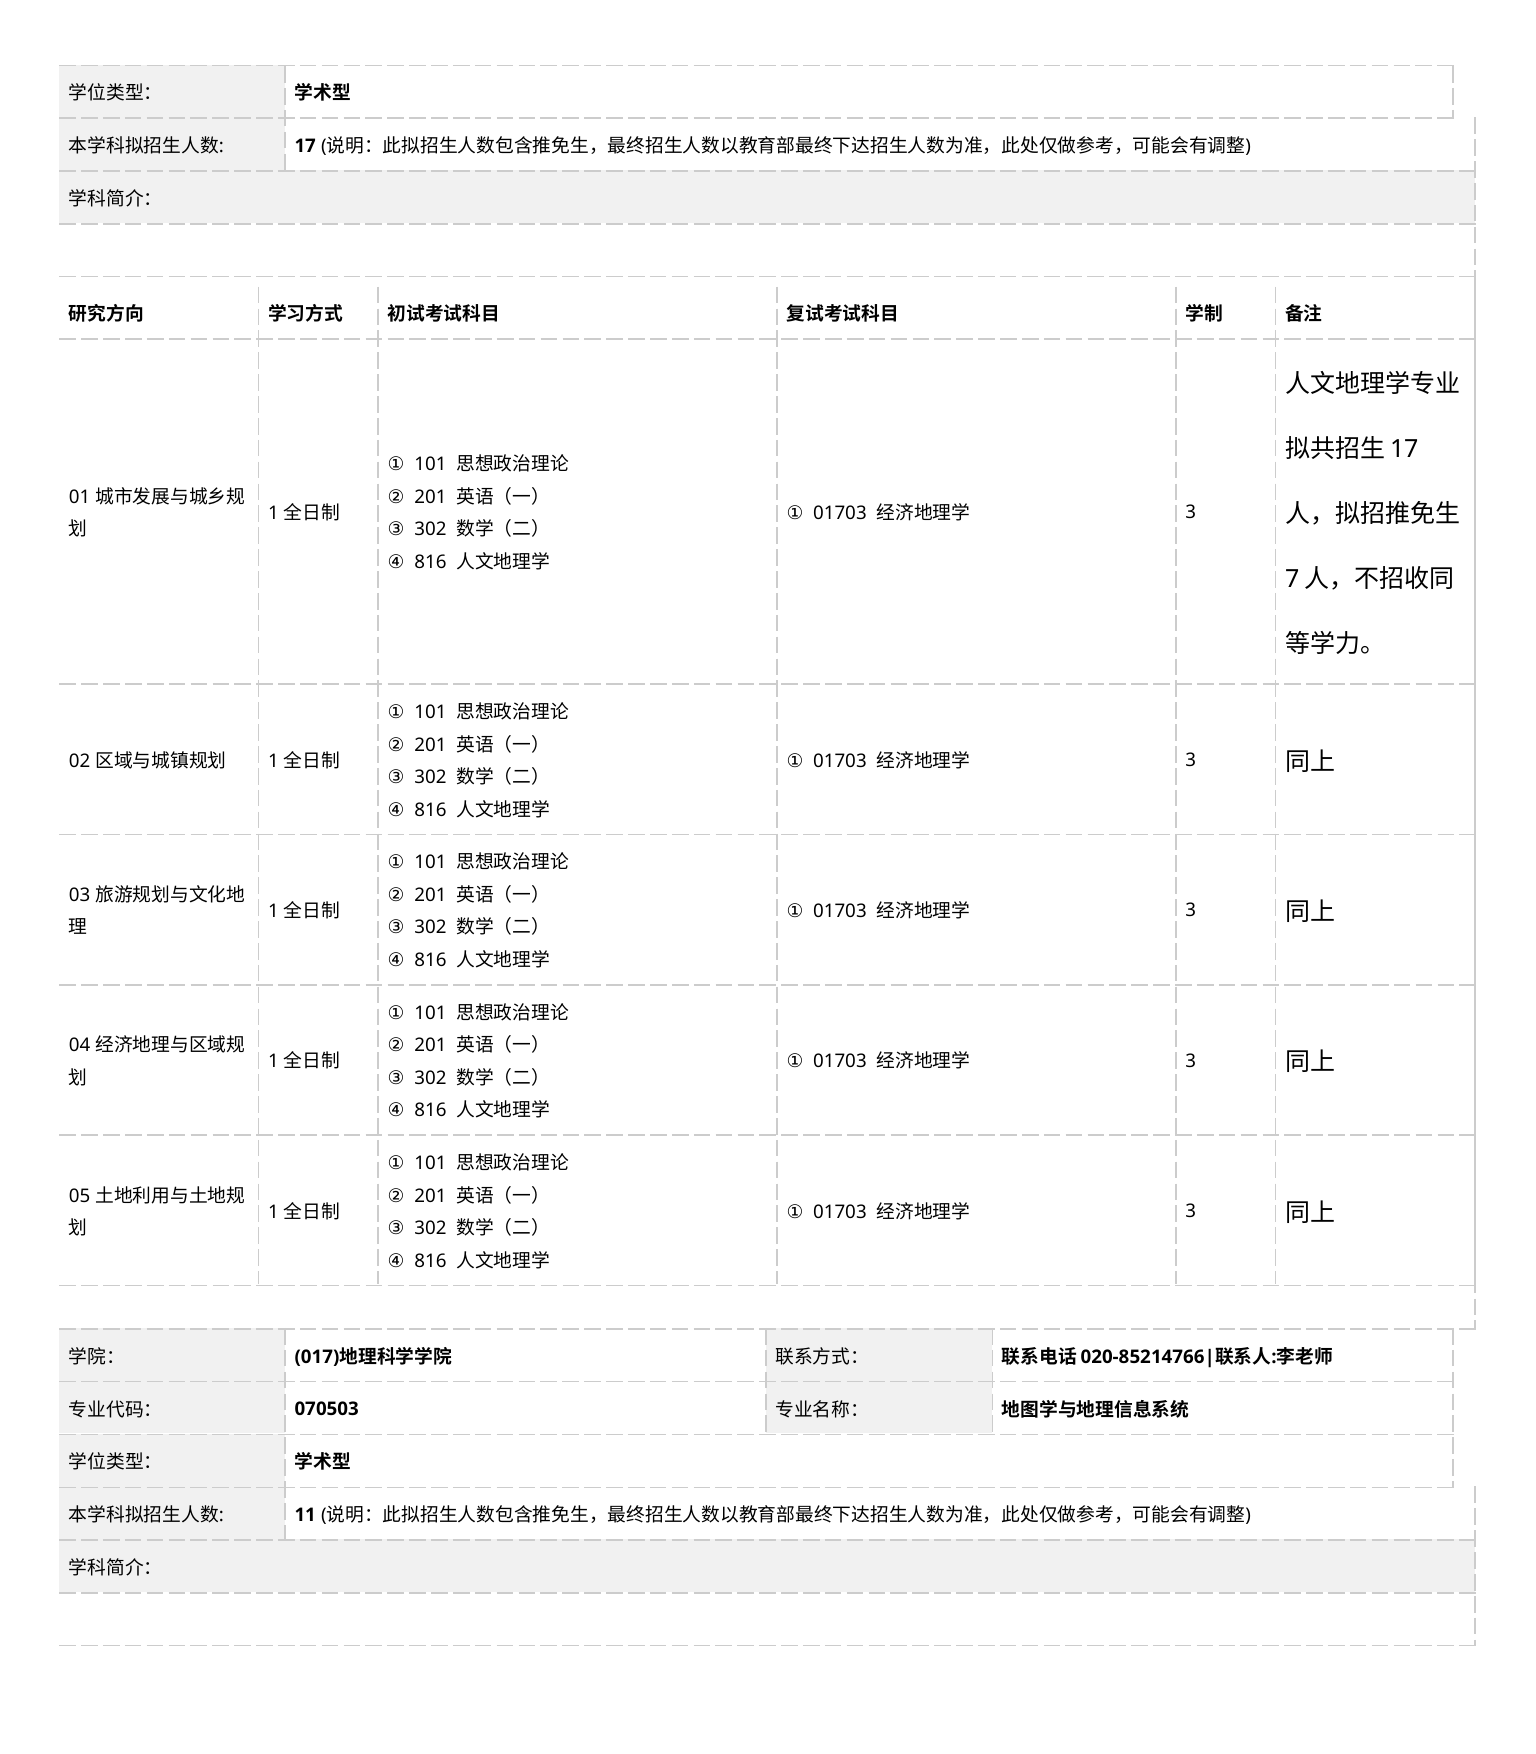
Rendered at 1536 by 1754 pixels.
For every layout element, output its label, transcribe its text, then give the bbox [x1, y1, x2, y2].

table_cell [59, 1592, 1475, 1645]
table_cell 17 (说明：此拟招生人数包含推免生，最终招生人数以教育部最终下达招生人数为准，此处仅做参考，可能会有调整) [285, 117, 1475, 170]
table_cell 学院： [59, 1328, 285, 1381]
table_cell 联系电话020-85214766|联系人:李老师 [992, 1328, 1453, 1381]
table_cell 11 (说明：此拟招生人数包含推免生，最终招生人数以教育部最终下达招生人数为准，此处仅做参考，可能会有调整) [285, 1486, 1475, 1539]
table_cell 专业代码： [59, 1381, 285, 1433]
table_cell 地图学与地理信息系统 [992, 1381, 1453, 1433]
table_cell [59, 1284, 1475, 1328]
table_cell 本学科拟招生人数: [59, 117, 285, 170]
table_cell 070503 [285, 1381, 766, 1433]
table_cell 学科简介： [59, 170, 1475, 223]
table_cell 本学科拟招生人数: [59, 1486, 285, 1539]
table_cell (017)地理科学学院 [285, 1328, 766, 1381]
table_cell 专业名称： [766, 1381, 992, 1433]
table_cell [59, 223, 1475, 276]
table_cell 学位类型： [59, 1434, 285, 1486]
table_cell 学术型 [285, 65, 1453, 117]
table_cell 学科简介： [59, 1539, 1475, 1592]
table_cell 联系方式： [766, 1328, 992, 1381]
table_cell 学位类型： [59, 65, 285, 117]
table_cell 学术型 [285, 1434, 1453, 1486]
table_cell [59, 276, 1474, 287]
